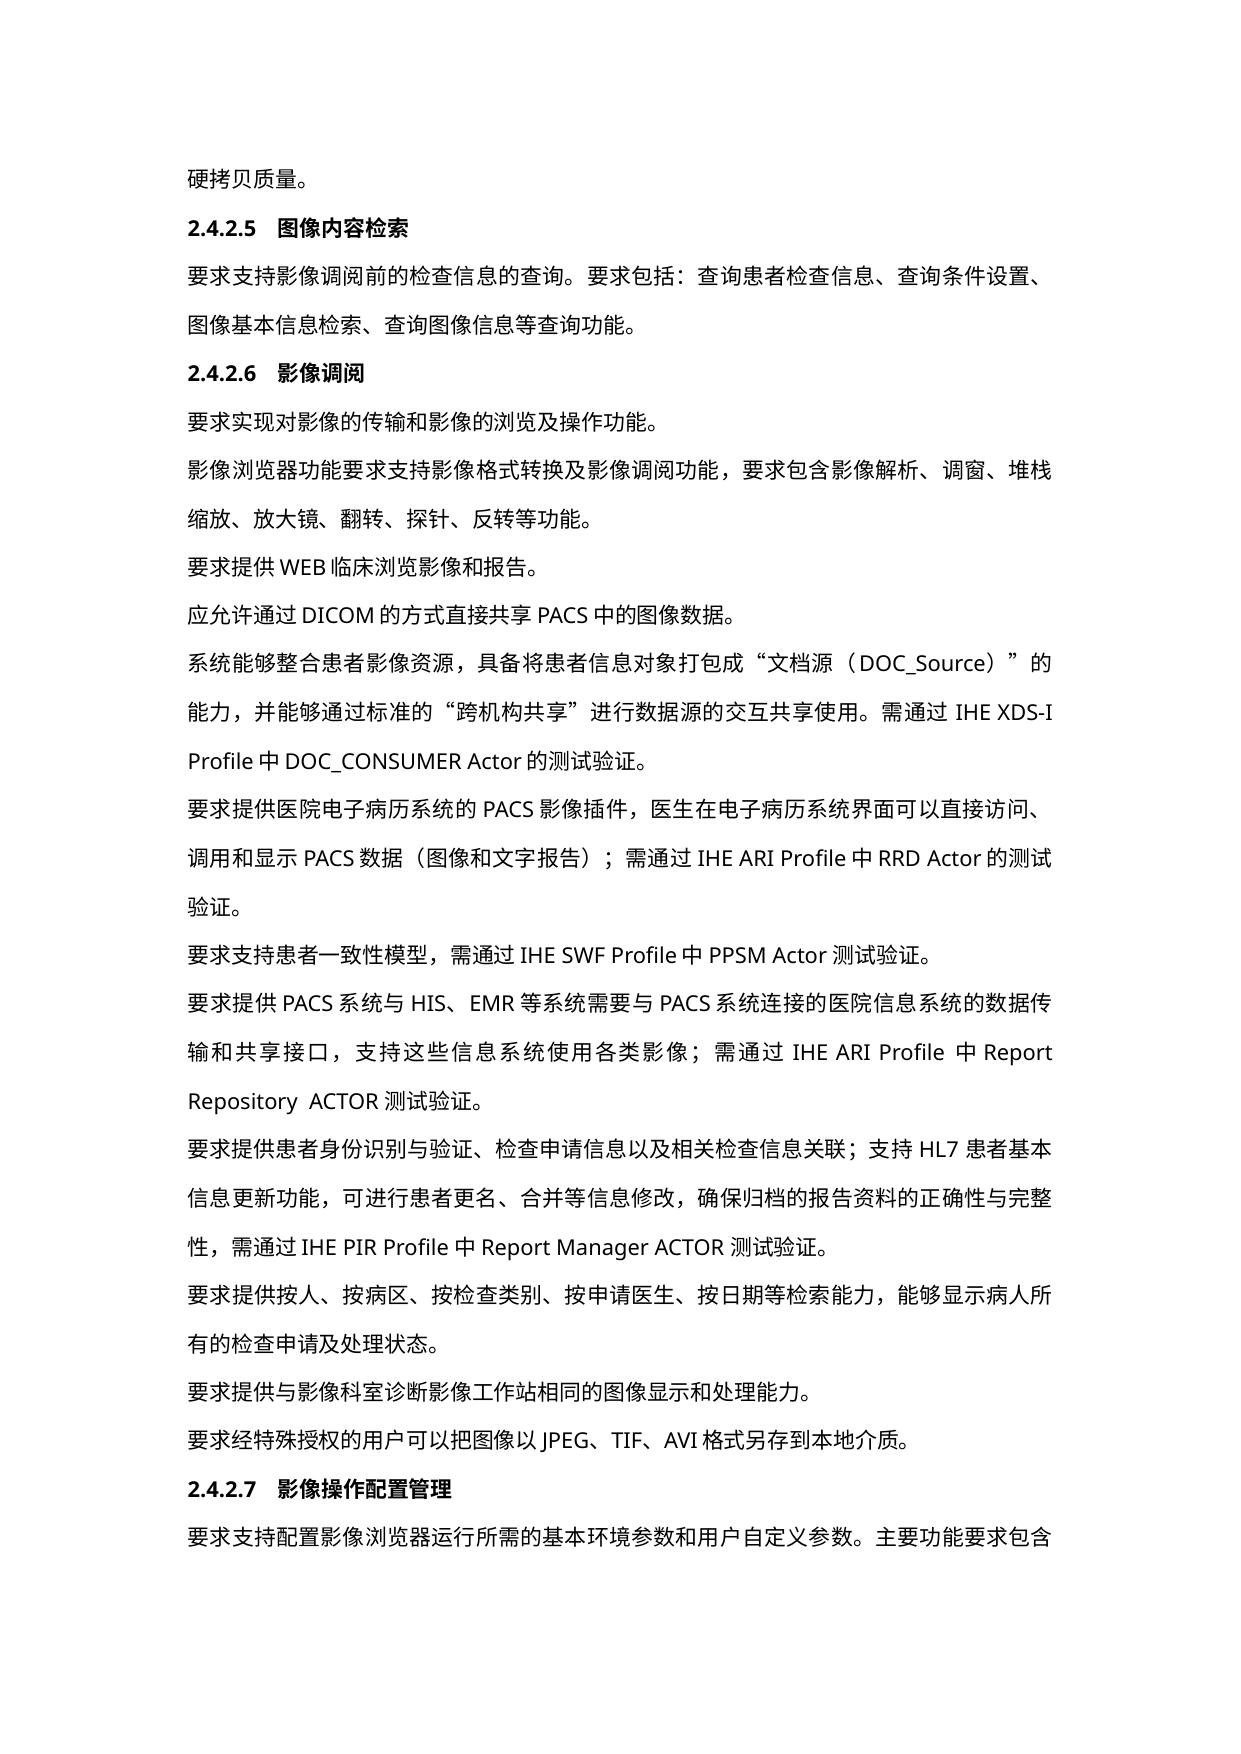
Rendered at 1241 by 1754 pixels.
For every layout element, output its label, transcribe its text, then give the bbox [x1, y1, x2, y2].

list 影像操作配置管理 [187, 1472, 1053, 1504]
text 要求提供医院电子病历系统的PACS影像插件，医生在电子病历系统界面可以直接访问、调用和显示PACS数据（图像和文字报告）；需通过IHE ARI Profile中RRD Actor的测试验证。 [187, 792, 1053, 922]
text 要求实现对影像的传输和影像的浏览及操作功能。 [187, 404, 1053, 437]
text 要求提供按人、按病区、按检查类别、按申请医生、按日期等检索能力，能够显示病人所有的检查申请及处理状态。 [187, 1278, 1053, 1359]
text 要求提供患者身份识别与验证、检查申请信息以及相关检查信息关联；支持HL7 患者基本信息更新功能，可进行患者更名、合并等信息修改，确保归档的报告资料的正确性与完整性，需通过IHE PIR Profile 中Report Manager ACTOR 测试验证。 [187, 1132, 1053, 1262]
text 影像浏览器功能要求支持影像格式转换及影像调阅功能，要求包含影像解析、调窗、堆栈、缩放、放大镜、翻转、探针、反转等功能。 [187, 452, 1053, 534]
text 要求支持影像调阅前的检查信息的查询。要求包括：查询患者检查信息、查询条件设置、图像基本信息检索、查询图像信息等查询功能。 [187, 259, 1053, 340]
text 要求支持患者一致性模型，需通过IHE SWF Profile中 PPSM Actor 测试验证。 [187, 938, 1053, 970]
list 影像调阅 [187, 356, 1053, 388]
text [187, 1520, 1053, 1552]
text 应允许通过DICOM的方式直接共享PACS中的图像数据。 [187, 598, 1053, 630]
text 系统能够整合患者影像资源，具备将患者信息对象打包成“文档源（DOC_Source）”的能力，并能够通过标准的“跨机构共享”进行数据源的交互共享使用。需通过IHE XDS-I Profile中DOC_CONSUMER Actor的测试验证。 [187, 646, 1053, 776]
text 要求提供PACS系统与HIS、EMR等系统需要与PACS系统连接的医院信息系统的数据传输和共享接口，支持这些信息系统使用各类影像；需通过IHE ARI Profile 中Report Repository ACTOR 测试验证。 [187, 986, 1053, 1116]
text 要求提供与影像科室诊断影像工作站相同的图像显示和处理能力。 [187, 1375, 1053, 1407]
text 要求提供WEB临床浏览影像和报告。 [187, 549, 1053, 582]
text 要求经特殊授权的用户可以把图像以JPEG、TIF、AVI格式另存到本地介质。 [187, 1423, 1053, 1456]
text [187, 162, 1053, 194]
list 图像内容检索 [187, 210, 1053, 243]
